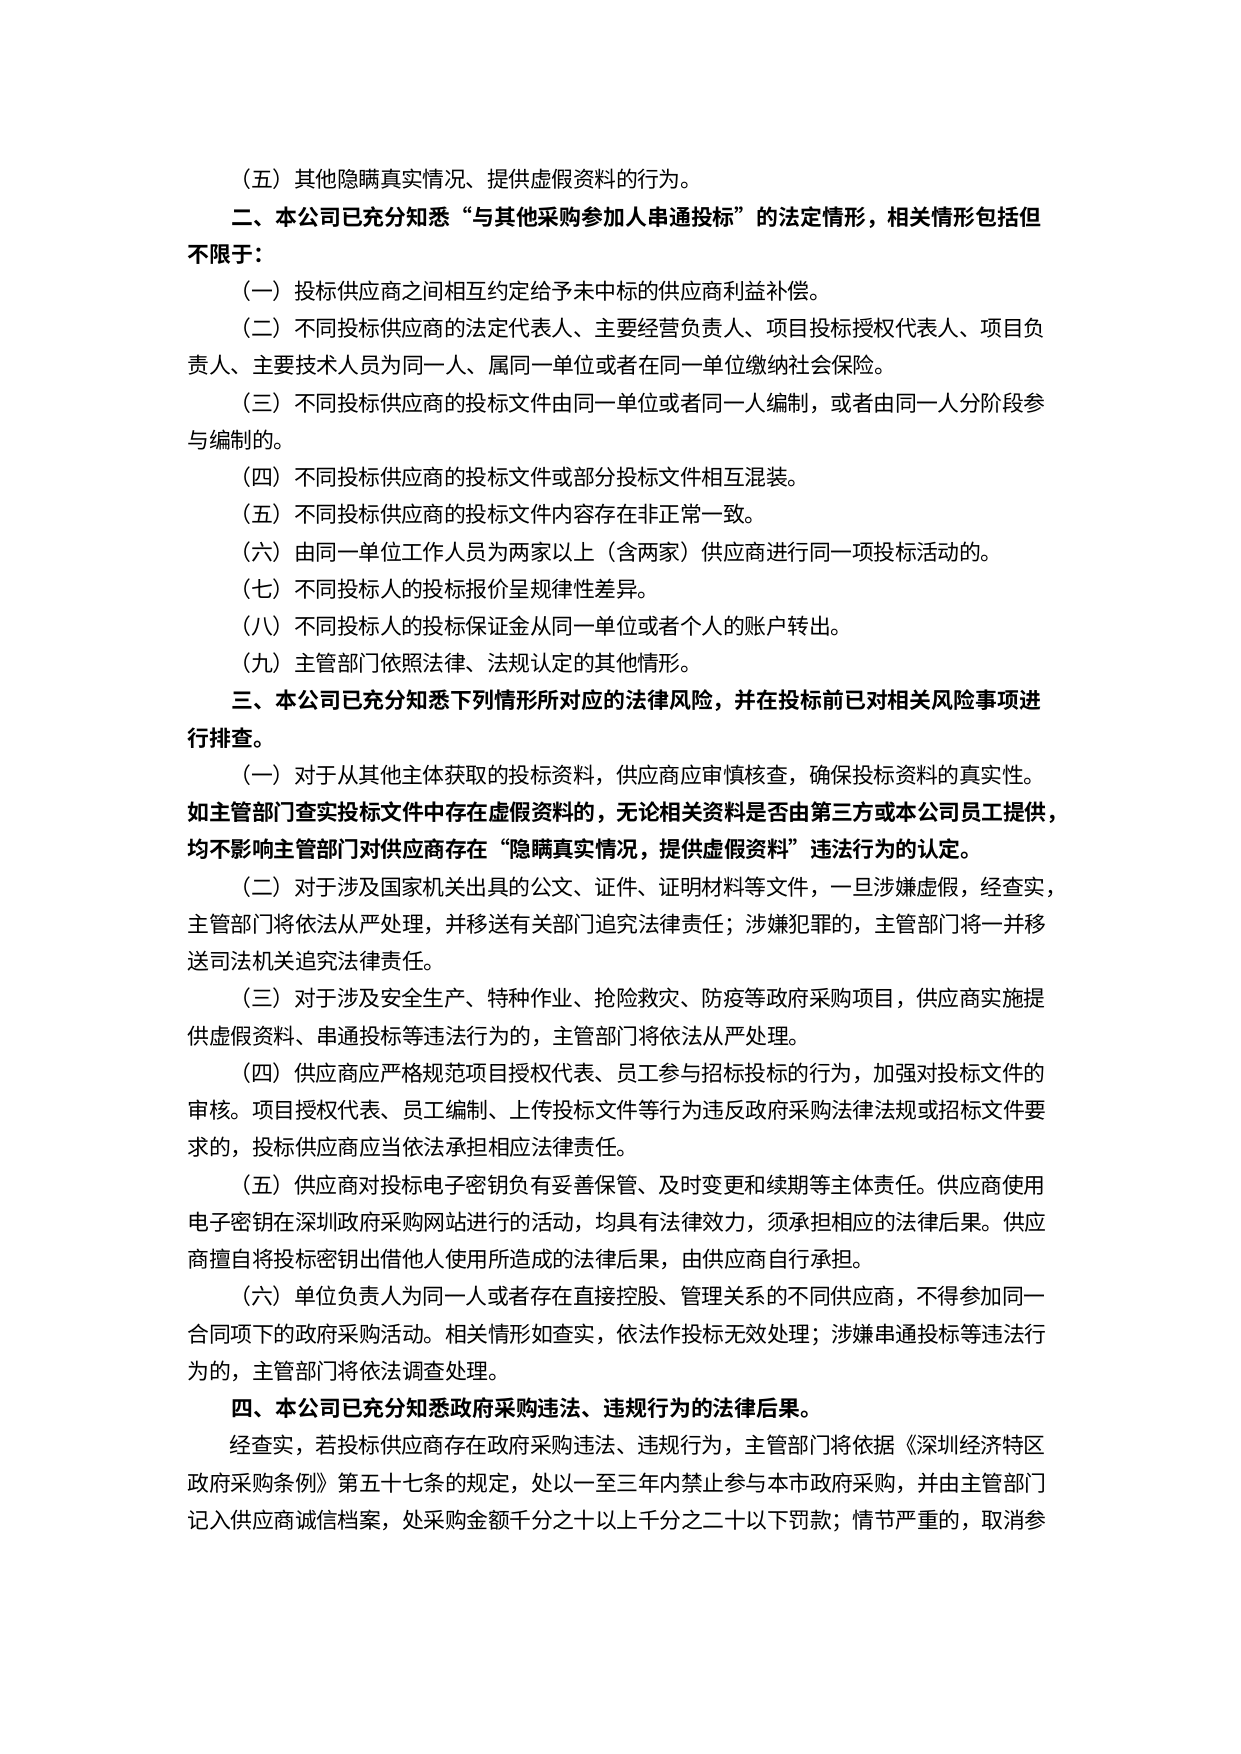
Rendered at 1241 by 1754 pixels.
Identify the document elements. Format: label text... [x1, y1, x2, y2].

text （六）由同一单位工作人员为两家以上（含两家）供应商进行同一项投标活动的。 [187, 534, 1053, 567]
text （六）单位负责人为同一人或者存在直接控股、管理关系的不同供应商，不得参加同一合同项下的政府采购活动。相关情形如查实，依法作投标无效处理；涉嫌串通投标等违法行为的，主管部门将依法调查处理。 [187, 1279, 1053, 1386]
text 三、本公司已充分知悉下列情形所对应的法律风险，并在投标前已对相关风险事项进行排查。 [187, 683, 1053, 753]
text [187, 1428, 1053, 1535]
text （八）不同投标人的投标保证金从同一单位或者个人的账户转出。 [187, 608, 1053, 641]
text （二）不同投标供应商的法定代表人、主要经营负责人、项目投标授权代表人、项目负责人、主要技术人员为同一人、属同一单位或者在同一单位缴纳社会保险。 [187, 311, 1053, 381]
text （一）对于从其他主体获取的投标资料，供应商应审慎核查，确保投标资料的真实性。如主管部门查实投标文件中存在虚假资料的，无论相关资料是否由第三方或本公司员工提供，均不影响主管部门对供应商存在“隐瞒真实情况，提供虚假资料”违法行为的认定。 [187, 757, 1053, 864]
text （五）供应商对投标电子密钥负有妥善保管、及时变更和续期等主体责任。供应商使用电子密钥在深圳政府采购网站进行的活动，均具有法律效力，须承担相应的法律后果。供应商擅自将投标密钥出借他人使用所造成的法律后果，由供应商自行承担。 [187, 1167, 1053, 1274]
text （五）不同投标供应商的投标文件内容存在非正常一致。 [187, 497, 1053, 529]
text 二、本公司已充分知悉“与其他采购参加人串通投标”的法定情形，相关情形包括但不限于： [187, 199, 1053, 269]
text （三）对于涉及安全生产、特种作业、抢险救灾、防疫等政府采购项目，供应商实施提供虚假资料、串通投标等违法行为的，主管部门将依法从严处理。 [187, 981, 1053, 1051]
text （七）不同投标人的投标报价呈规律性差异。 [187, 571, 1053, 604]
text （三）不同投标供应商的投标文件由同一单位或者同一人编制，或者由同一人分阶段参与编制的。 [187, 385, 1053, 455]
text 四、本公司已充分知悉政府采购违法、违规行为的法律后果。 [187, 1391, 1053, 1423]
text （二）对于涉及国家机关出具的公文、证件、证明材料等文件，一旦涉嫌虚假，经查实，主管部门将依法从严处理，并移送有关部门追究法律责任；涉嫌犯罪的，主管部门将一并移送司法机关追究法律责任。 [187, 869, 1053, 976]
text （四）不同投标供应商的投标文件或部分投标文件相互混装。 [187, 460, 1053, 492]
text （一）投标供应商之间相互约定给予未中标的供应商利益补偿。 [187, 274, 1053, 306]
text （四）供应商应严格规范项目授权代表、员工参与招标投标的行为，加强对投标文件的审核。项目授权代表、员工编制、上传投标文件等行为违反政府采购法律法规或招标文件要求的，投标供应商应当依法承担相应法律责任。 [187, 1055, 1053, 1162]
text （九）主管部门依照法律、法规认定的其他情形。 [187, 646, 1053, 678]
text （五）其他隐瞒真实情况、提供虚假资料的行为。 [187, 162, 1053, 194]
